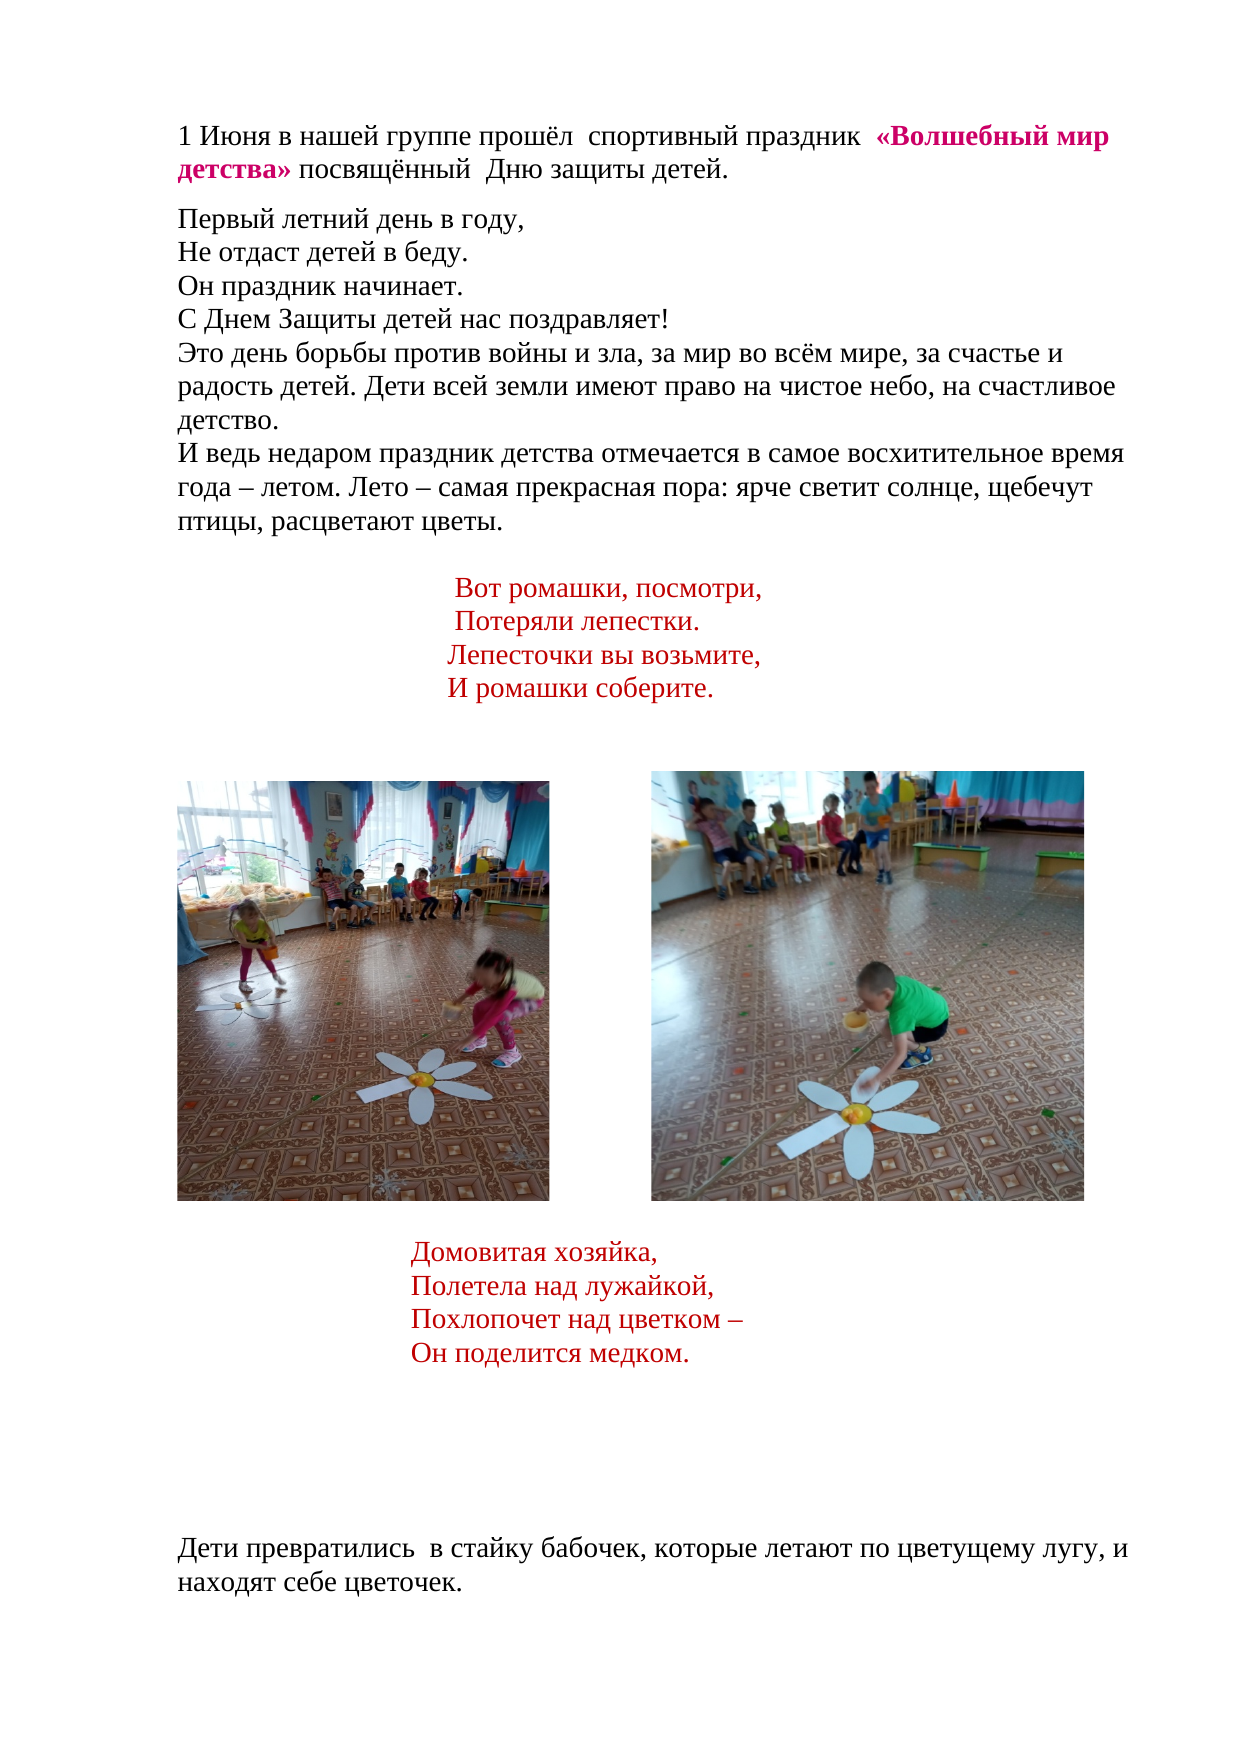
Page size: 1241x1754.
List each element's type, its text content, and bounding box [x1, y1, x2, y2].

text Дети превратились в стайку бабочек, которые летают по цветущему лугу, и находят себе цветочек. [177, 1531, 1152, 1598]
text Потеряли лепестки. Лепесточки вы возьмите, И ромашки соберите. [177, 603, 1152, 704]
text 1 Июня в нашей группе прошёл спортивный праздник «Волшебный мир детства» посвящённый Дню защиты детей. [177, 118, 1152, 185]
text Вот ромашки, посмотри, [177, 536, 1152, 603]
text Первый летний день в году, Не отдаст детей в беду. Он праздник начинает. С Днем Защиты детей нас поздравляет! Это день борьбы против войны и зла, за мир во всём мире, за счастье и радость детей. Дети всей земли имеют право на чистое небо, на счастливое детство. И ведь недаром праздник детства отмечается в самое восхитительное время года – летом. Лето – самая прекрасная пора: ярче светит солнце, щебечут птицы, расцветают цветы. [177, 201, 1152, 536]
text Домовитая хозяйка, Полетела над лужайкой, Похлопочет над цветком – Он поделится медком. [177, 1201, 1152, 1368]
picture [651, 771, 1085, 1201]
picture [177, 781, 550, 1201]
